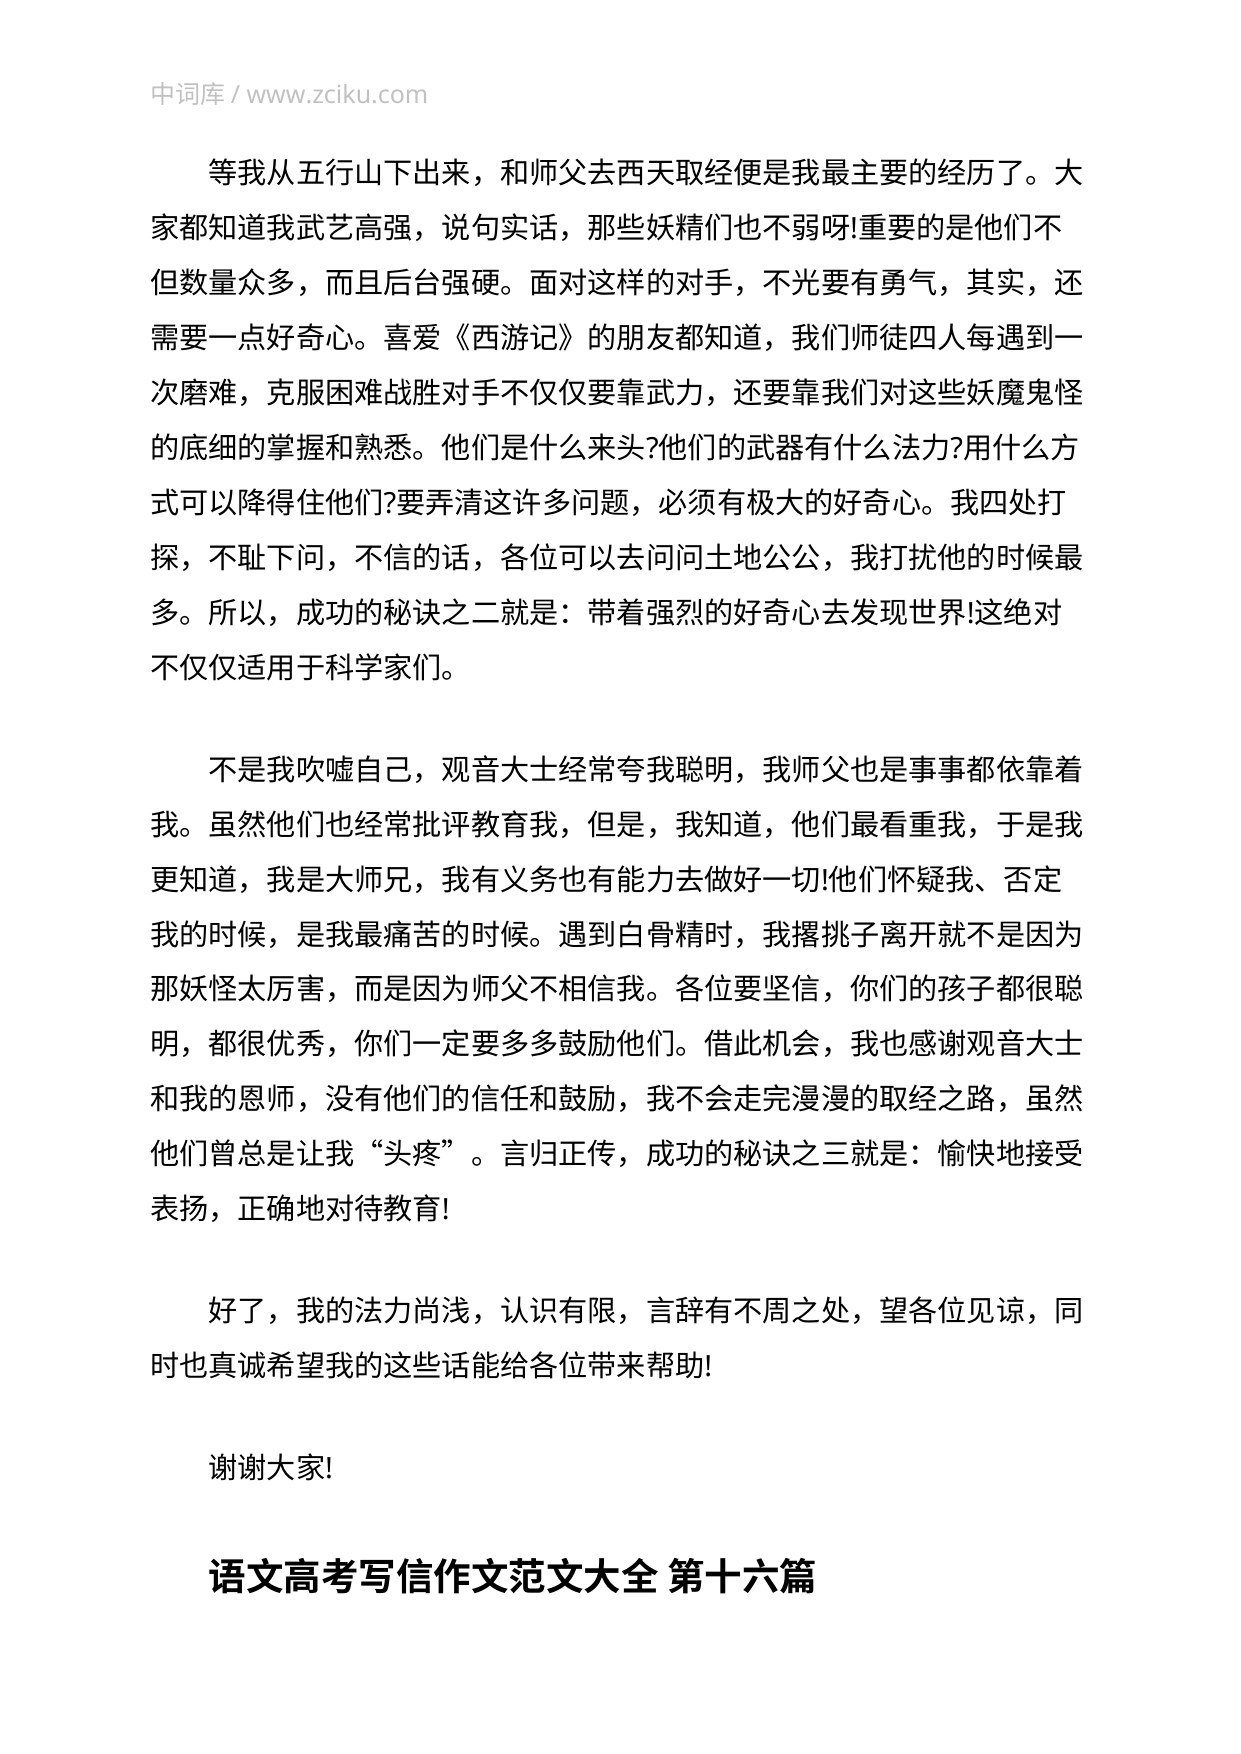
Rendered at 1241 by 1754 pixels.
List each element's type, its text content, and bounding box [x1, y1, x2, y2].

text 不是我吹嘘自己，观音大士经常夸我聪明，我师父也是事事都依靠着我。虽然他们也经常批评教育我，但是，我知道，他们最看重我，于是我更知道，我是大师兄，我有义务也有能力去做好一切!他们怀疑我、否定我的时候，是我最痛苦的时候。遇到白骨精时，我撂挑子离开就不是因为那妖怪太厉害，而是因为师父不相信我。各位要坚信，你们的孩子都很聪明，都很优秀，你们一定要多多鼓励他们。借此机会，我也感谢观音大士和我的恩师，没有他们的信任和鼓励，我不会走完漫漫的取经之路，虽然他们曾总是让我“头疼”。言归正传，成功的秘诀之三就是：愉快地接受表扬，正确地对待教育! [150, 746, 1090, 1228]
text 谢谢大家! [150, 1444, 1090, 1487]
text 好了，我的法力尚浅，认识有限，言辞有不周之处，望各位见谅，同时也真诚希望我的这些话能给各位带来帮助! [150, 1287, 1090, 1385]
text 等我从五行山下出来，和师父去西天取经便是我最主要的经历了。大家都知道我武艺高强，说句实话，那些妖精们也不弱呀!重要的是他们不但数量众多，而且后台强硬。面对这样的对手，不光要有勇气，其实，还需要一点好奇心。喜爱《西游记》的朋友都知道，我们师徒四人每遇到一次磨难，克服困难战胜对手不仅仅要靠武力，还要靠我们对这些妖魔鬼怪的底细的掌握和熟悉。他们是什么来头?他们的武器有什么法力?用什么方式可以降得住他们?要弄清这许多问题，必须有极大的好奇心。我四处打探，不耻下问，不信的话，各位可以去问问土地公公，我打扰他的时候最多。所以，成功的秘诀之二就是：带着强烈的好奇心去发现世界!这绝对不仅仅适用于科学家们。 [150, 150, 1090, 687]
text 语文高考写信作文范文大全 第十六篇 [150, 1546, 1090, 1601]
